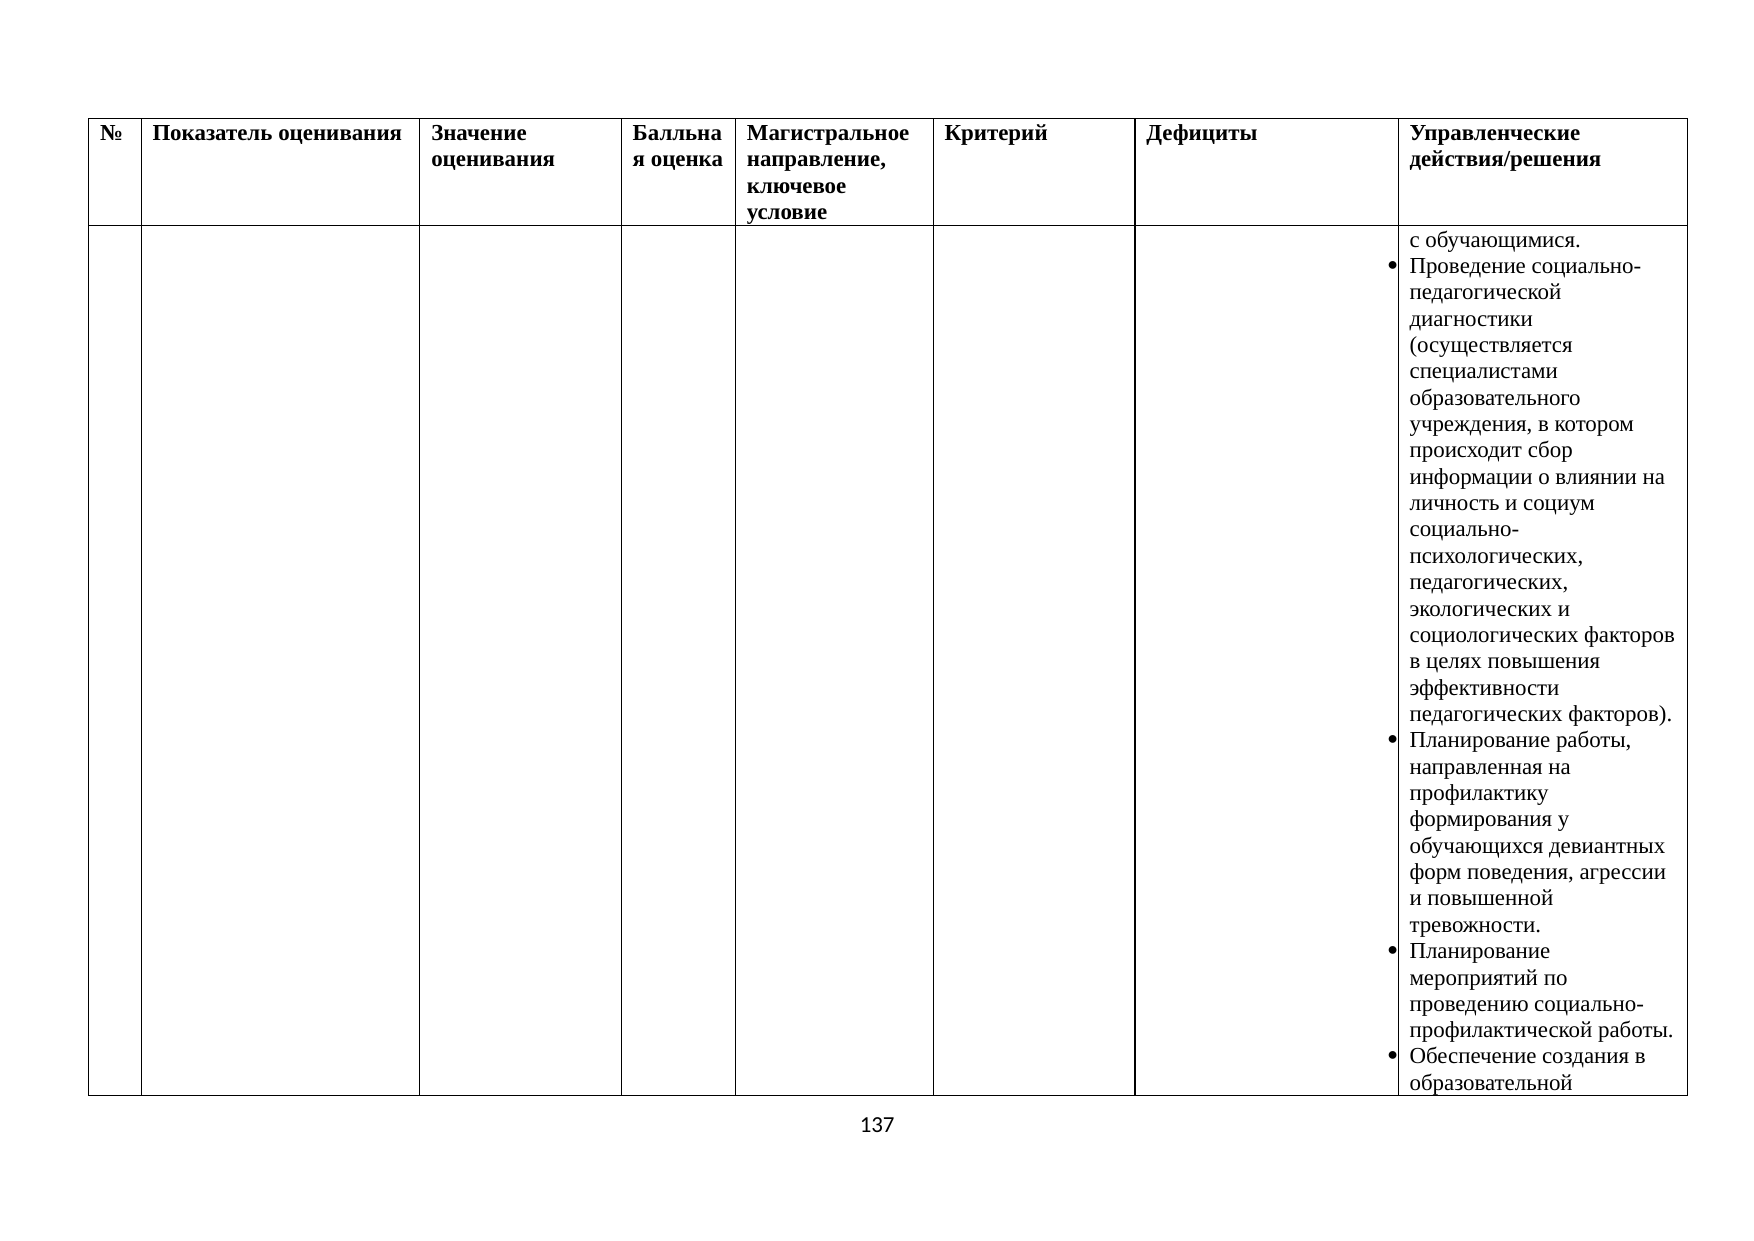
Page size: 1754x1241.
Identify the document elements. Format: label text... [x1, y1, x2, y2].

table_header Магистральное направление, ключевое условие [736, 119, 933, 224]
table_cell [1136, 226, 1398, 1095]
table_header Значение оценивания [420, 119, 621, 224]
table_header Балльная оценка [622, 119, 735, 224]
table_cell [1399, 226, 1687, 1095]
table_header Критерий [934, 119, 1134, 224]
table_header Управленческие действия/решения [1399, 119, 1687, 224]
table_header Показатель оценивания [142, 119, 419, 224]
table_header Дефициты [1136, 119, 1398, 224]
table_header № [89, 119, 141, 224]
